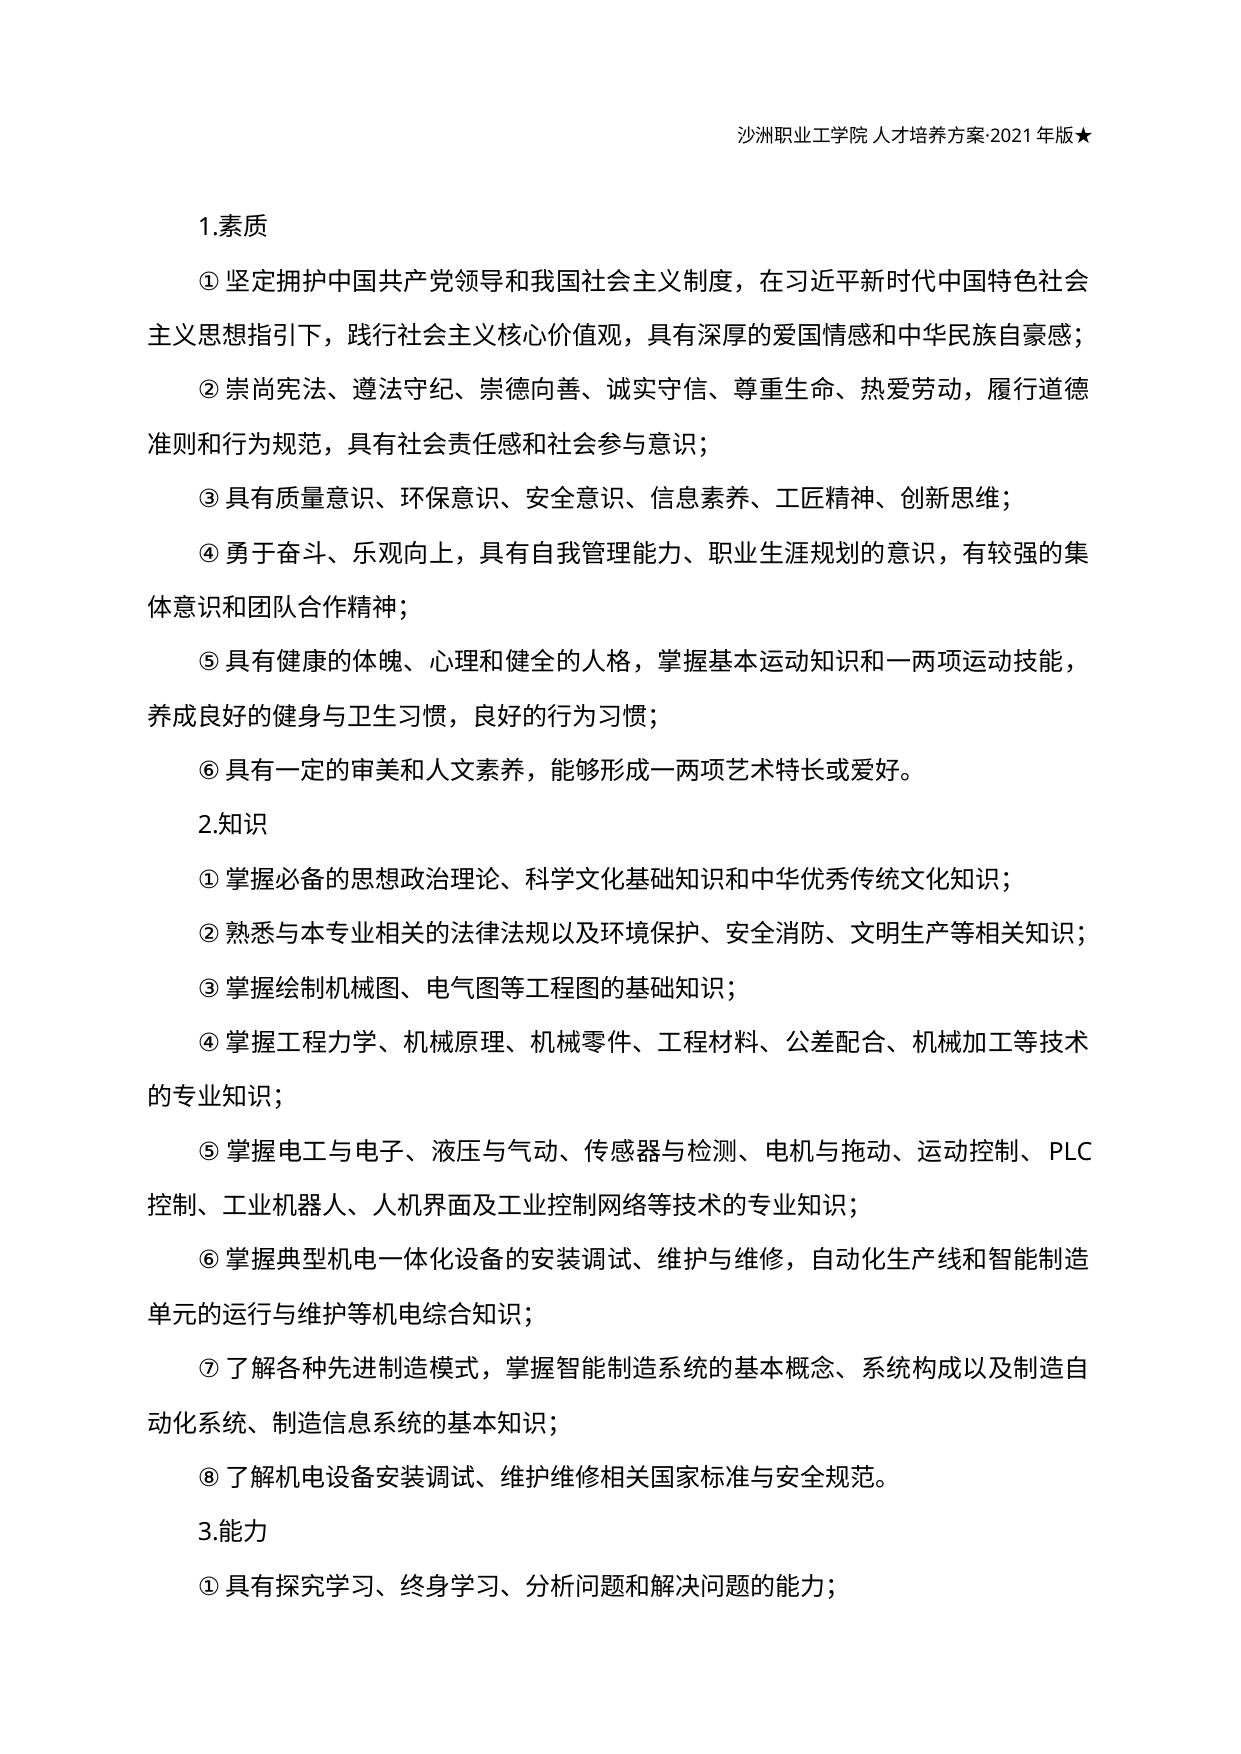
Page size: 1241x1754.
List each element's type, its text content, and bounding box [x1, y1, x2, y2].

text ③掌握绘制机械图、电气图等工程图的基础知识； [148, 968, 1092, 1004]
text ⑧了解机电设备安装调试、维护维修相关国家标准与安全规范。 [148, 1457, 1092, 1494]
text ④勇于奋斗、乐观向上，具有自我管理能力、职业生涯规划的意识，有较强的集体意识和团队合作精神； [148, 533, 1092, 624]
text ①掌握必备的思想政治理论、科学文化基础知识和中华优秀传统文化知识； [148, 859, 1092, 896]
text ①具有探究学习、终身学习、分析问题和解决问题的能力； [148, 1566, 1092, 1602]
text ③具有质量意识、环保意识、安全意识、信息素养、工匠精神、创新思维； [148, 479, 1092, 515]
text ⑥具有一定的审美和人文素养，能够形成一两项艺术特长或爱好。 [148, 751, 1092, 787]
text ①坚定拥护中国共产党领导和我国社会主义制度，在习近平新时代中国特色社会主义思想指引下，践行社会主义核心价值观，具有深厚的爱国情感和中华民族自豪感； [148, 261, 1092, 352]
text ②熟悉与本专业相关的法律法规以及环境保护、安全消防、文明生产等相关知识； [148, 914, 1092, 950]
text 3.能力 [148, 1512, 1092, 1548]
text 2.知识 [148, 805, 1092, 841]
text 1.素质 [148, 207, 1092, 243]
text ⑤具有健康的体魄、心理和健全的人格，掌握基本运动知识和一两项运动技能，养成良好的健身与卫生习惯，良好的行为习惯； [148, 642, 1092, 732]
text ⑦了解各种先进制造模式，掌握智能制造系统的基本概念、系统构成以及制造自动化系统、制造信息系统的基本知识； [148, 1349, 1092, 1439]
text ②崇尚宪法、遵法守纪、崇德向善、诚实守信、尊重生命、热爱劳动，履行道德准则和行为规范，具有社会责任感和社会参与意识； [148, 370, 1092, 461]
text ⑤掌握电工与电子、液压与气动、传感器与检测、电机与拖动、运动控制、PLC 控制、工业机器人、人机界面及工业控制网络等技术的专业知识； [148, 1131, 1092, 1222]
text ④掌握工程力学、机械原理、机械零件、工程材料、公差配合、机械加工等技术的专业知识； [148, 1022, 1092, 1113]
text ⑥掌握典型机电一体化设备的安装调试、维护与维修，自动化生产线和智能制造单元的运行与维护等机电综合知识； [148, 1240, 1092, 1331]
